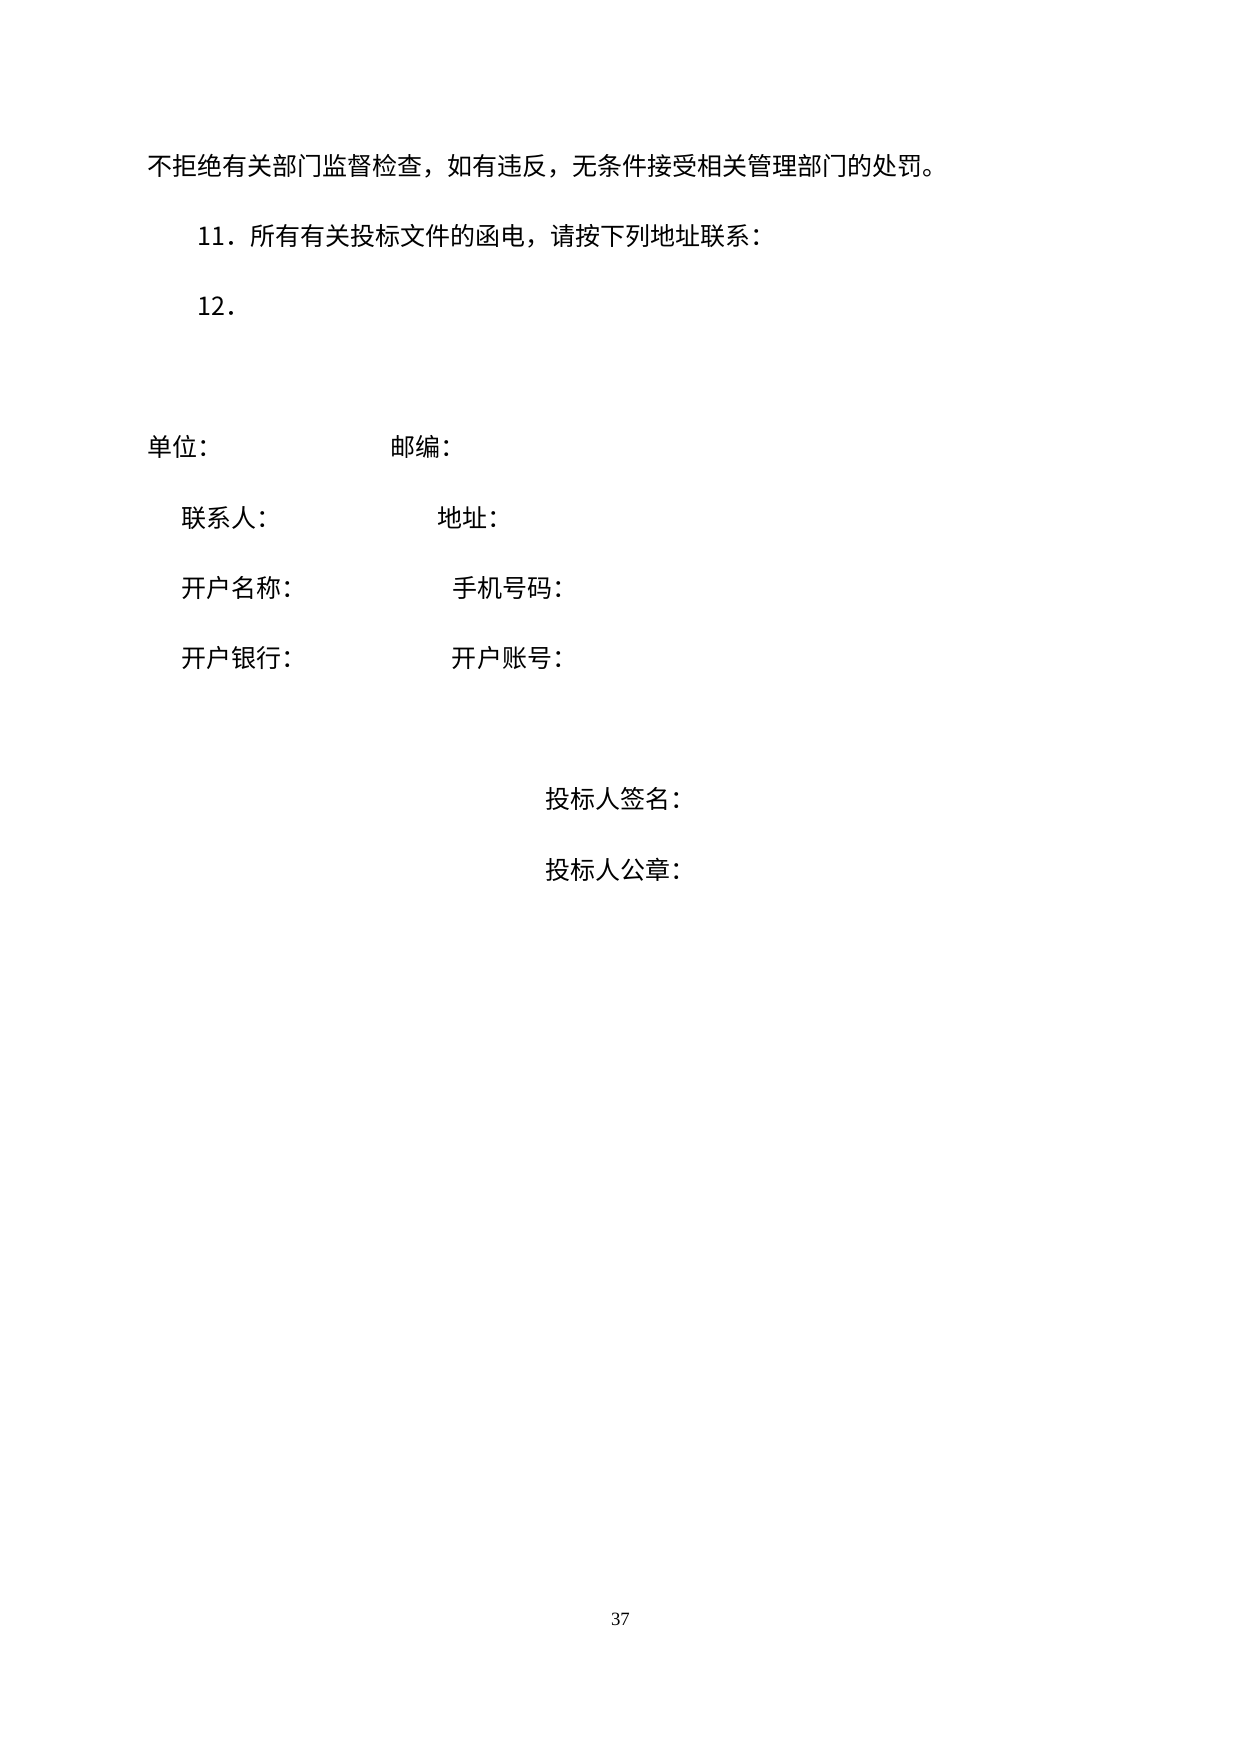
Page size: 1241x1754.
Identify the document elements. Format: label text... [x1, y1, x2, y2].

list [148, 132, 1092, 197]
text 单位： 邮编： [148, 413, 1092, 478]
text 开户名称： 手机号码： [148, 554, 1092, 619]
list 所有有关投标文件的函电，请按下列地址联系： [148, 202, 1092, 267]
text 联系人： 地址： [148, 484, 1092, 549]
text 开户银行： 开户账号： [148, 624, 1092, 689]
text 投标人公章： [148, 836, 1092, 901]
text 投标人签名： [148, 765, 1092, 830]
